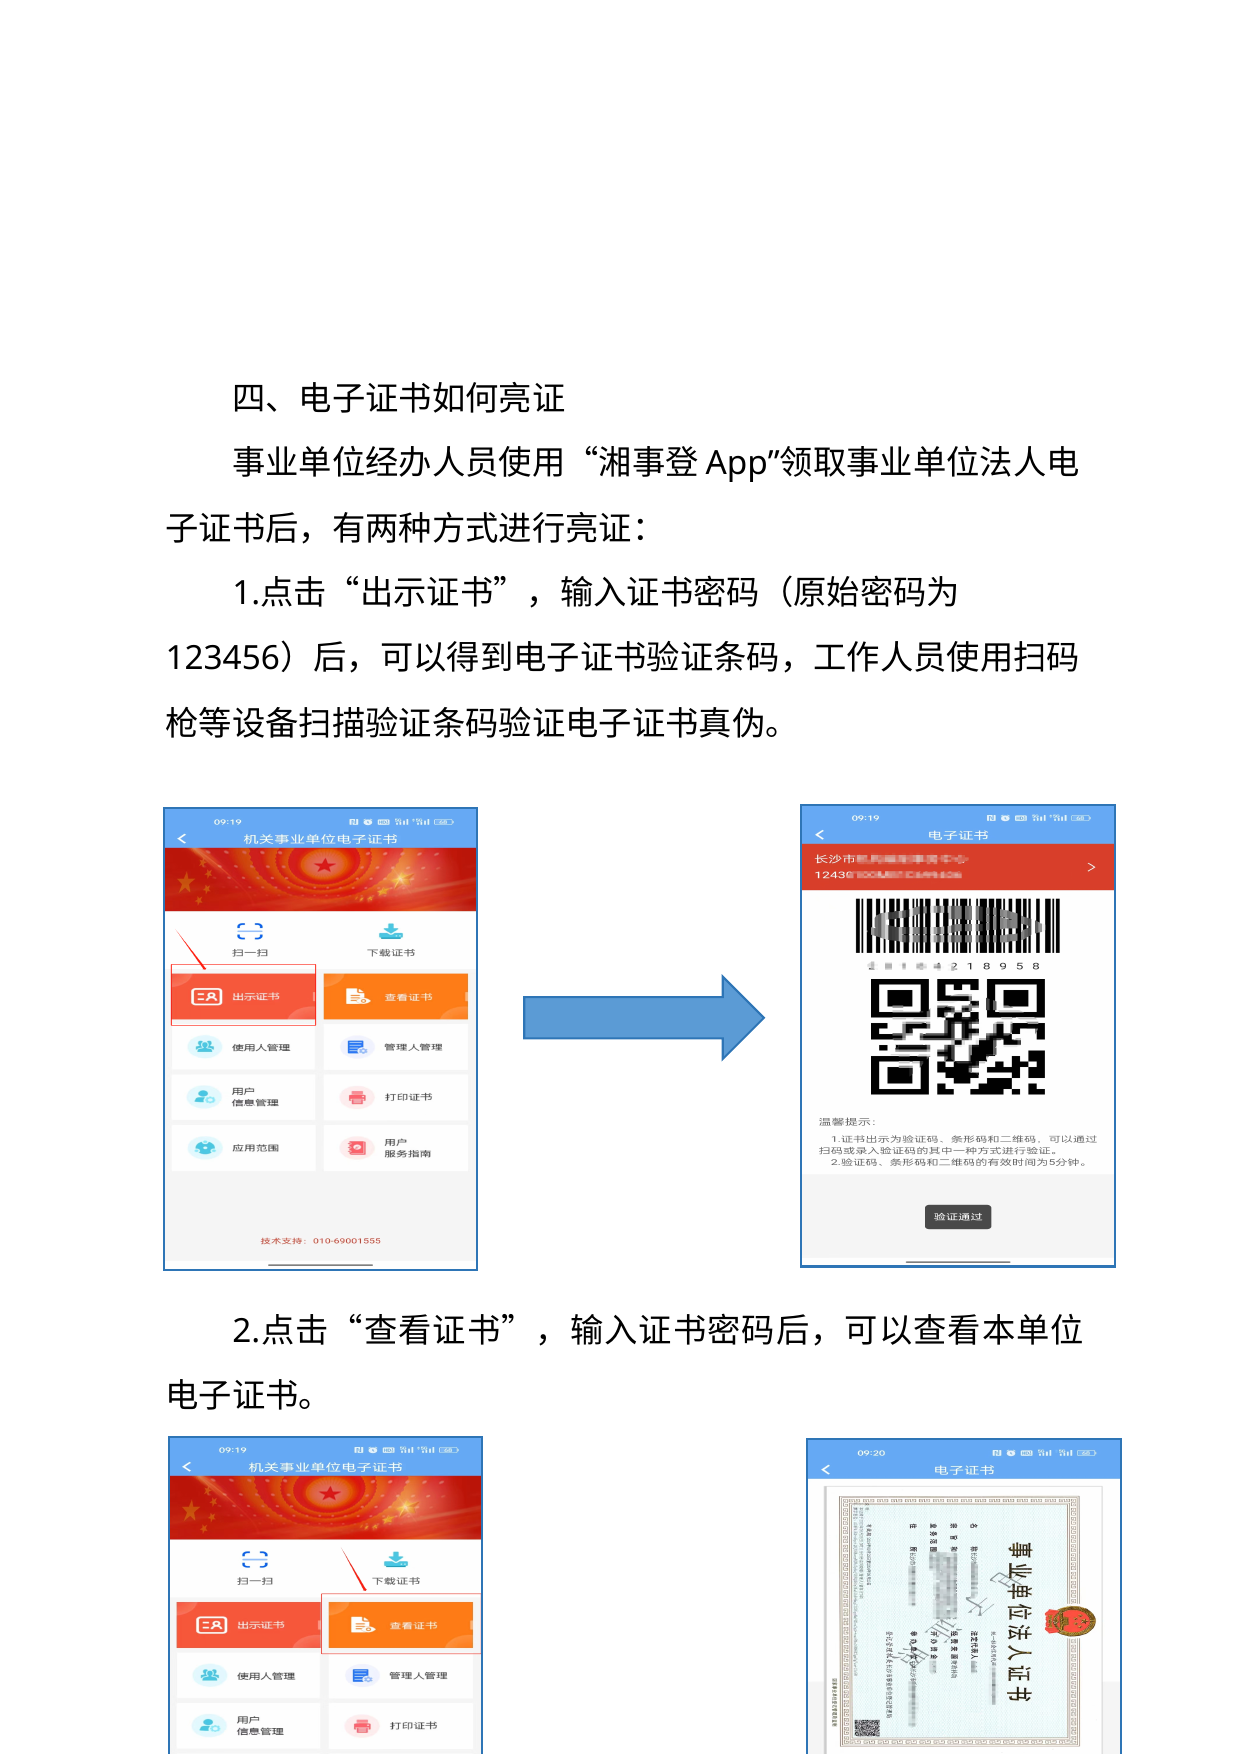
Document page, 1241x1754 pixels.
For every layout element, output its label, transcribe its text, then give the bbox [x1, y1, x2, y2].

picture [808, 1440, 1120, 1754]
picture [170, 1438, 481, 1754]
picture [802, 806, 1114, 1265]
text 2.点击“查看证书”，输入证书密码后，可以查看本单位电子证书。 [165, 1295, 1087, 1425]
list 事业单位经办人员使用“湘事登App”领取事业单位法人电子证书后，有两种方式进行亮证： [165, 428, 1087, 558]
picture [165, 809, 476, 1269]
list 1.点击“出示证书”，输入证书密码（原始密码为123456）后，可以得到电子证书验证条码，工作人员使用扫码枪等设备扫描验证条码验证电子证书真伪。 [165, 558, 1087, 753]
list 四、电子证书如何亮证 [165, 363, 1087, 428]
